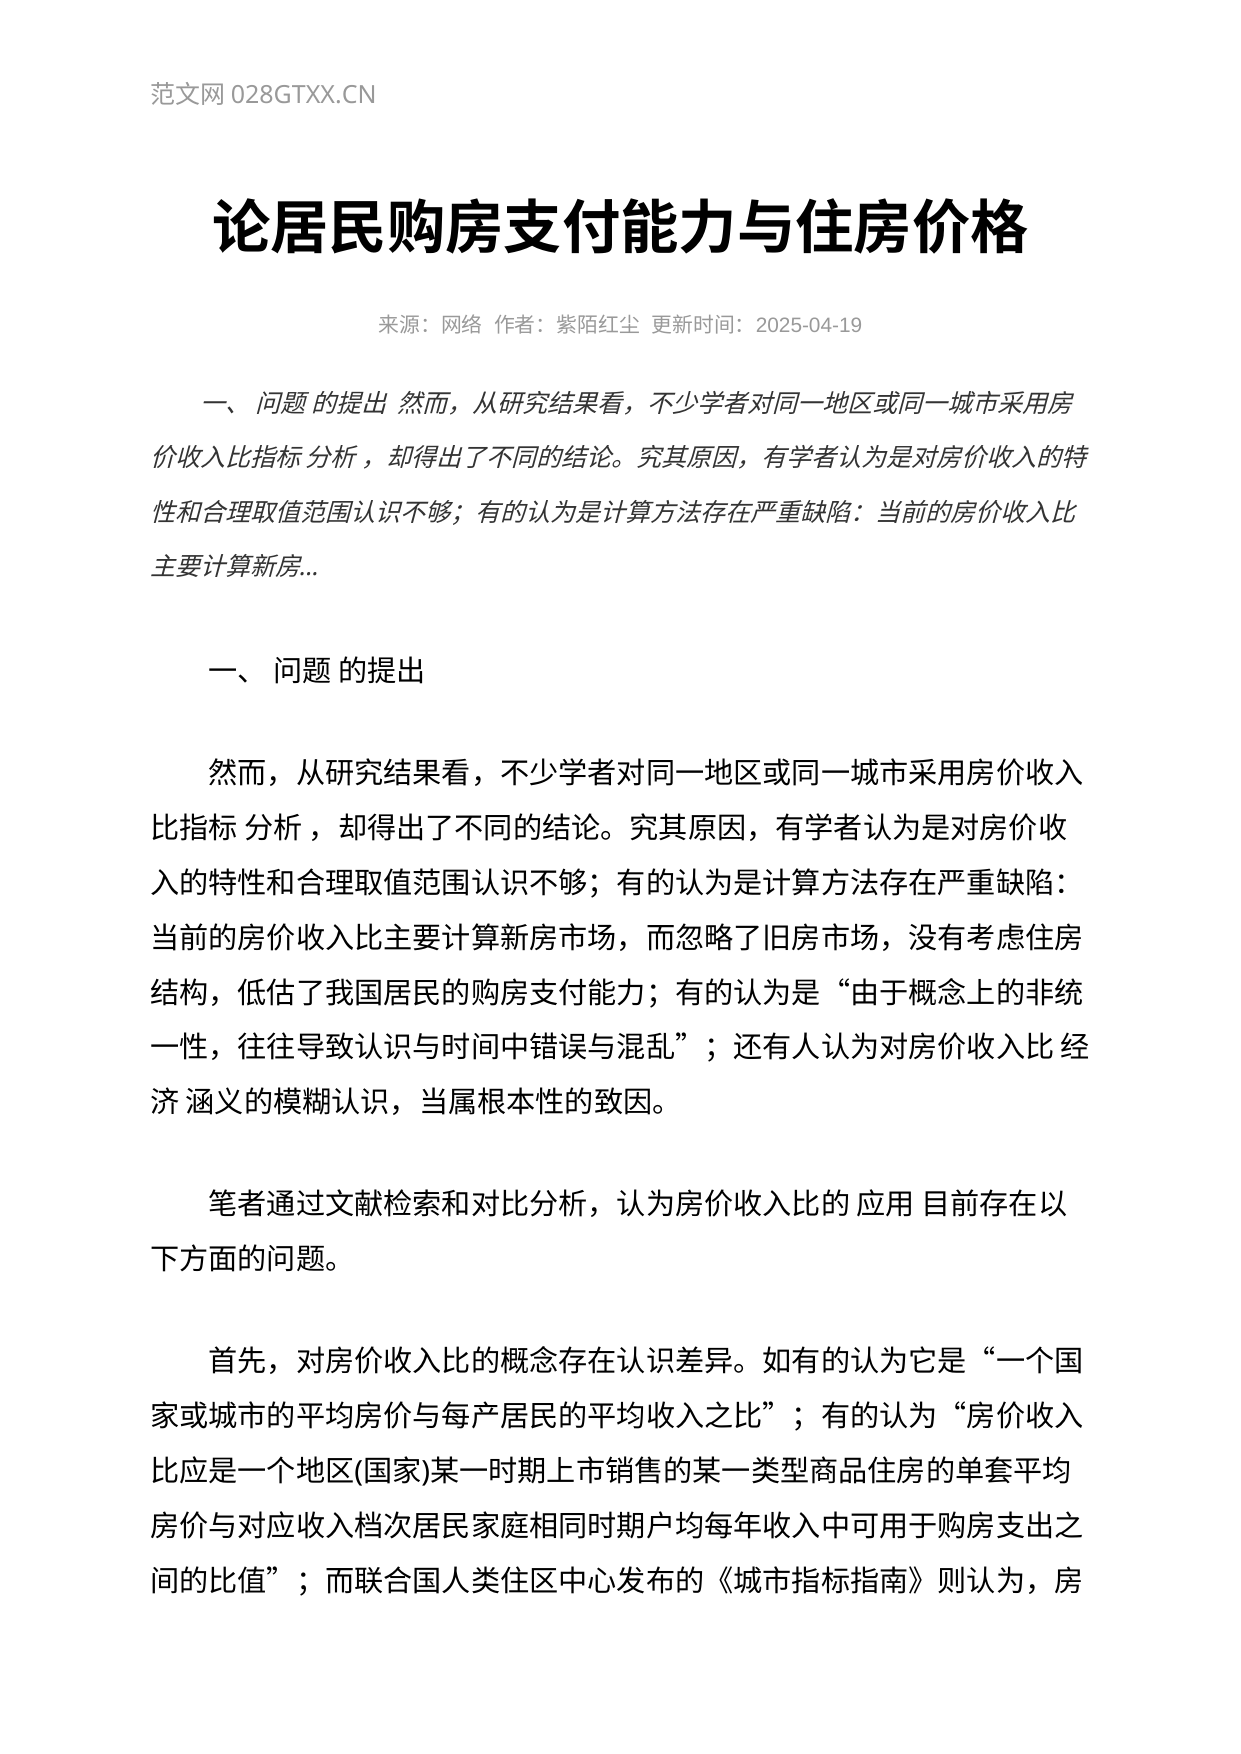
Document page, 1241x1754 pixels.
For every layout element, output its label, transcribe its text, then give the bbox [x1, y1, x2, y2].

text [150, 1337, 1090, 1599]
text 笔者通过文献检索和对比分析，认为房价收入比的 应用 目前存在以下方面的问题。 [150, 1181, 1090, 1278]
subtitle 论居民购房支付能力与住房价格 [150, 181, 1090, 266]
text 一、 问题 的提出 然而，从研究结果看，不少学者对同一地区或同一城市采用房价收入比指标 分析 ，却得出了不同的结论。究其原因，有学者认为是对房价收入的特性和合理取值范围认识不够；有的认为是计算方法存在严重缺陷：当前的房价收入比主要计算新房... [150, 383, 1090, 583]
text 然而，从研究结果看，不少学者对同一地区或同一城市采用房价收入比指标 分析 ，却得出了不同的结论。究其原因，有学者认为是对房价收入的特性和合理取值范围认识不够；有的认为是计算方法存在严重缺陷：当前的房价收入比主要计算新房市场，而忽略了旧房市场，没有考虑住房结构，低估了我国居民的购房支付能力；有的认为是“由于概念上的非统一性，往往导致认识与时间中错误与混乱”；还有人认为对房价收入比 经济 涵义的模糊认识，当属根本性的致因。 [150, 749, 1090, 1121]
text 一、 问题 的提出 [150, 648, 1090, 690]
text 来源：网络 作者：紫陌红尘 更新时间：2025-04-19 [150, 313, 1090, 337]
